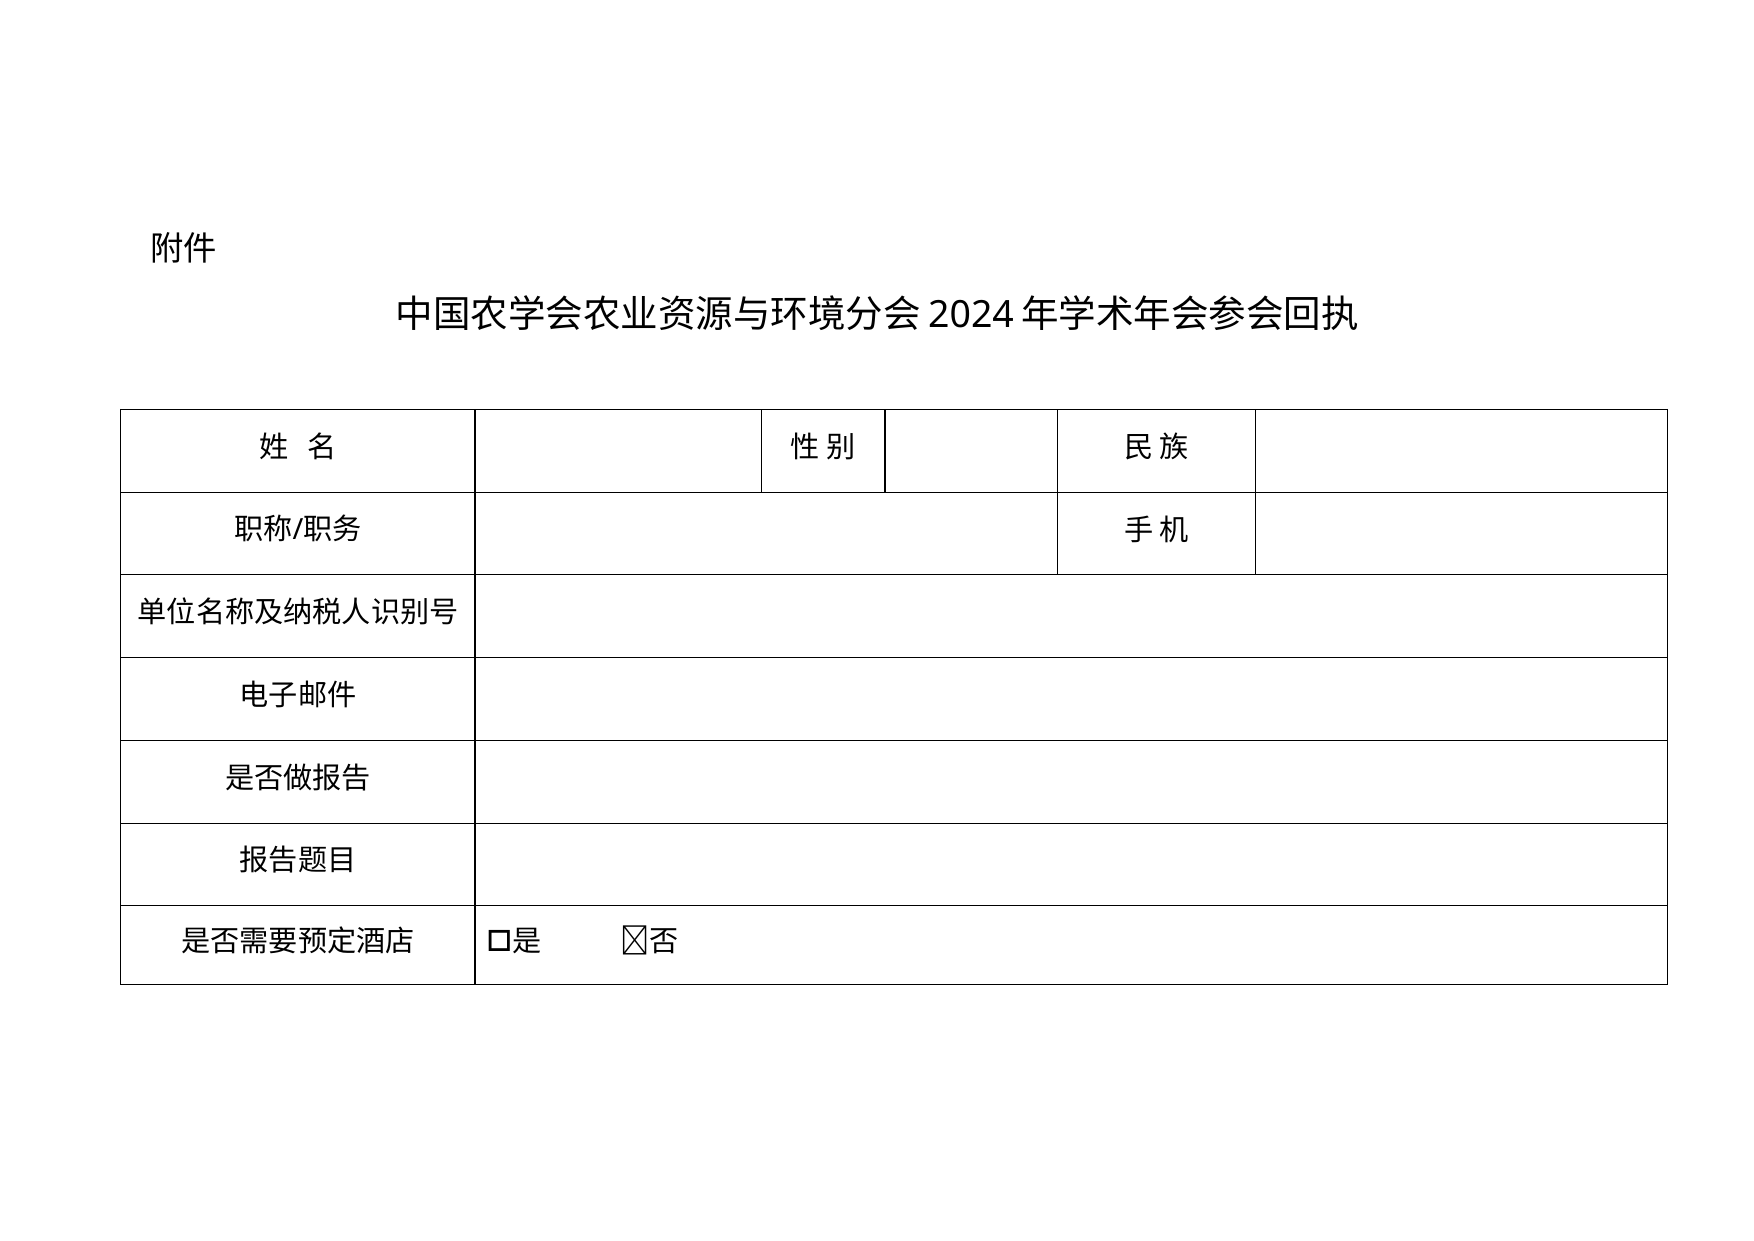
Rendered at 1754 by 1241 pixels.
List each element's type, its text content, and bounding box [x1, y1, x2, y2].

table_cell [476, 575, 1667, 657]
table_header 姓 名 [121, 410, 474, 492]
table_cell 手 机 [1058, 493, 1255, 574]
table_header [1256, 410, 1667, 492]
table_header [886, 410, 1057, 492]
table_cell [476, 493, 1057, 574]
table_header [476, 410, 761, 492]
table_cell 职称/职务 [121, 493, 474, 574]
table_cell [1256, 493, 1667, 574]
table_cell [476, 658, 1667, 740]
table_header 民 族 [1058, 410, 1255, 492]
table_cell [476, 741, 1667, 822]
table_cell 报告题目 [121, 824, 474, 905]
text 中国农学会农业资源与环境分会2024年学术年会参会回执 [150, 279, 1604, 344]
table_header 性 别 [762, 410, 884, 492]
text 附件 [150, 214, 1604, 279]
table_cell 电子邮件 [121, 658, 474, 740]
table_cell [476, 824, 1667, 905]
table_cell 是 否 [476, 906, 1667, 984]
table_cell 单位名称及纳税人识别号 [121, 575, 474, 657]
table_cell 是否做报告 [121, 741, 474, 822]
table_cell 是否需要预定酒店 [121, 906, 474, 984]
